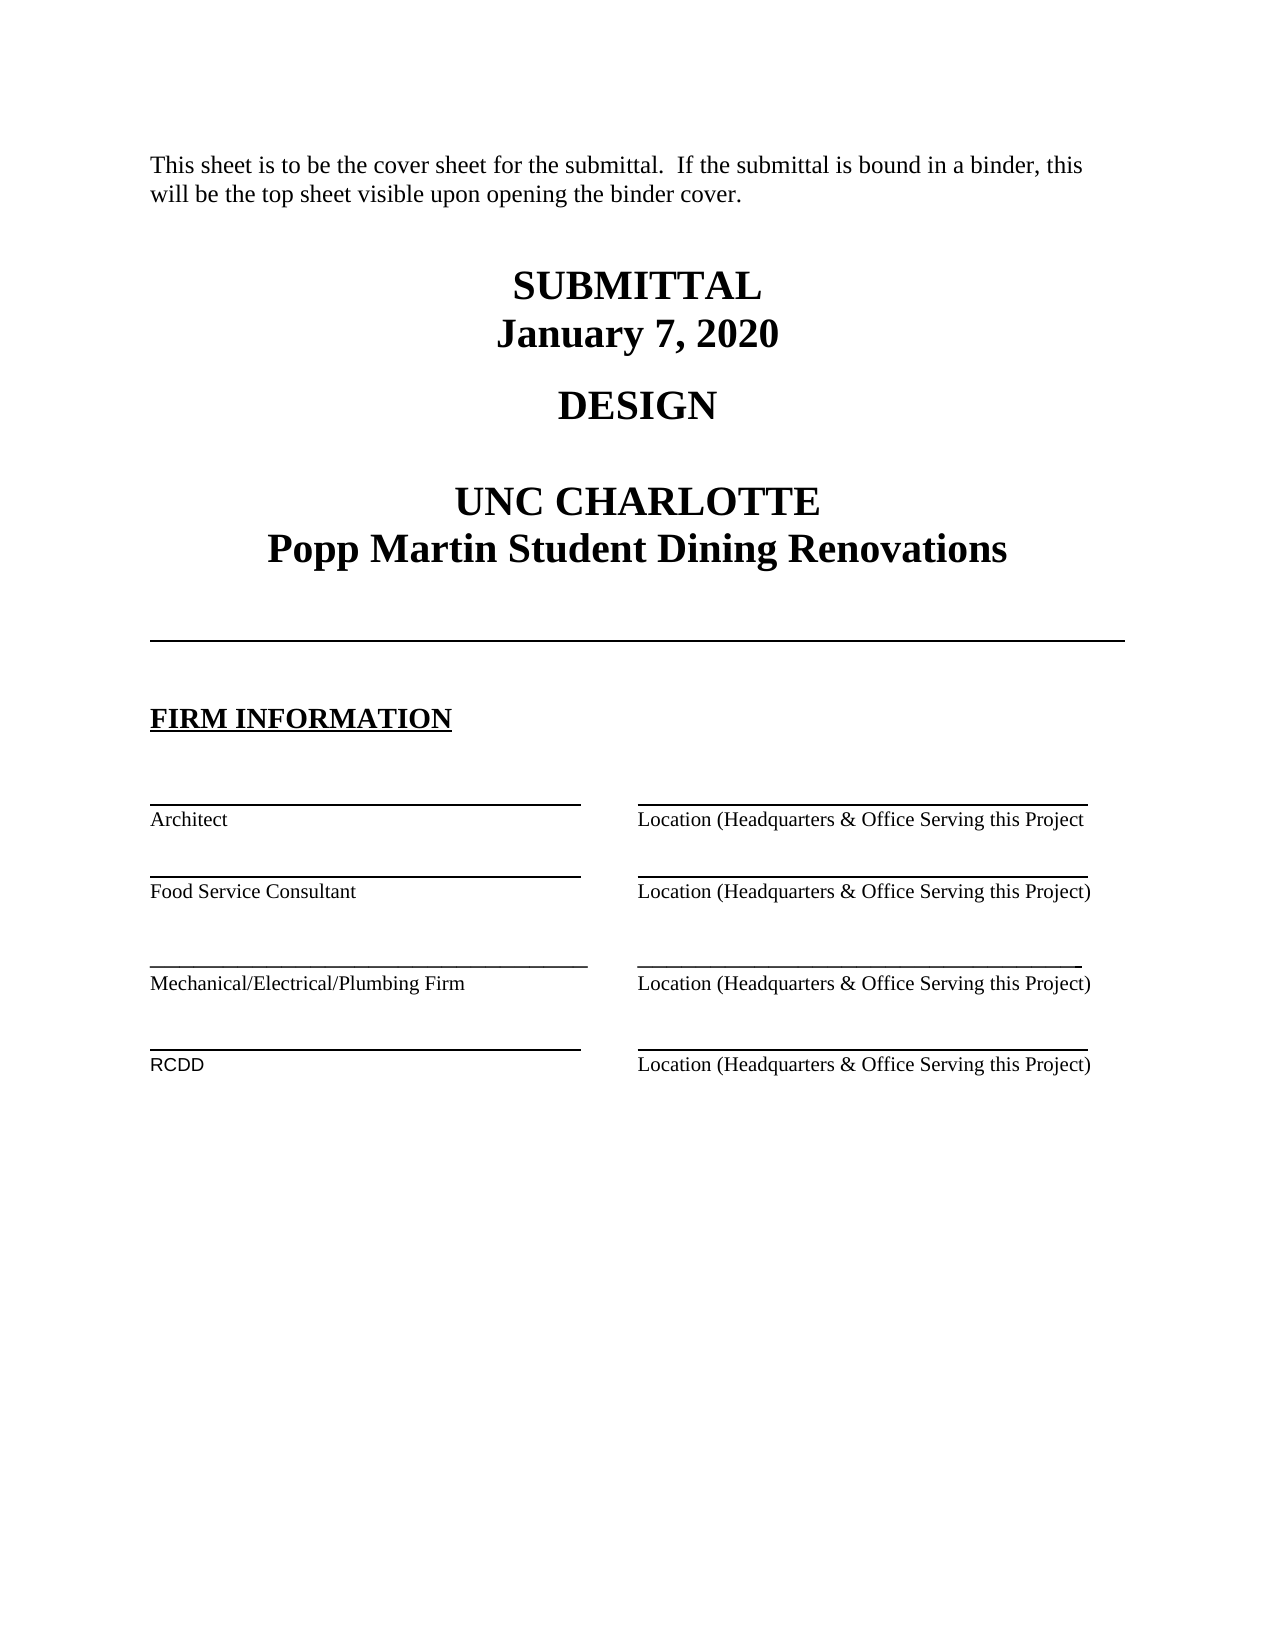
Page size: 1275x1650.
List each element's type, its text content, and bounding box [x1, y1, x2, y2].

text Popp Martin Student Dining Renovations [150, 524, 1125, 572]
text Food Service Consultant Location (Headquarters & Office Serving this Project) [150, 879, 1125, 903]
text DESIGN [150, 380, 1125, 428]
text Architect Location (Headquarters & Office Serving this Project [150, 807, 1125, 831]
text This sheet is to be the cover sheet for the submittal. If the submittal is bound in a binder, this will be the top sheet visible upon opening the binder cover. [150, 150, 1125, 207]
text January 7, 2020 [150, 308, 1125, 356]
text Mechanical/Electrical/Plumbing Firm Location (Headquarters & Office Serving this Project) [150, 970, 1125, 994]
text ______________________________ ______________________________ [150, 937, 1125, 970]
text UNC CHARLOTTE [150, 476, 1125, 524]
text RCDD Location (Headquarters & Office Serving this Project) [150, 1052, 1125, 1076]
text FIRM INFORMATION [150, 701, 1125, 735]
text SUBMITTAL [150, 260, 1125, 308]
